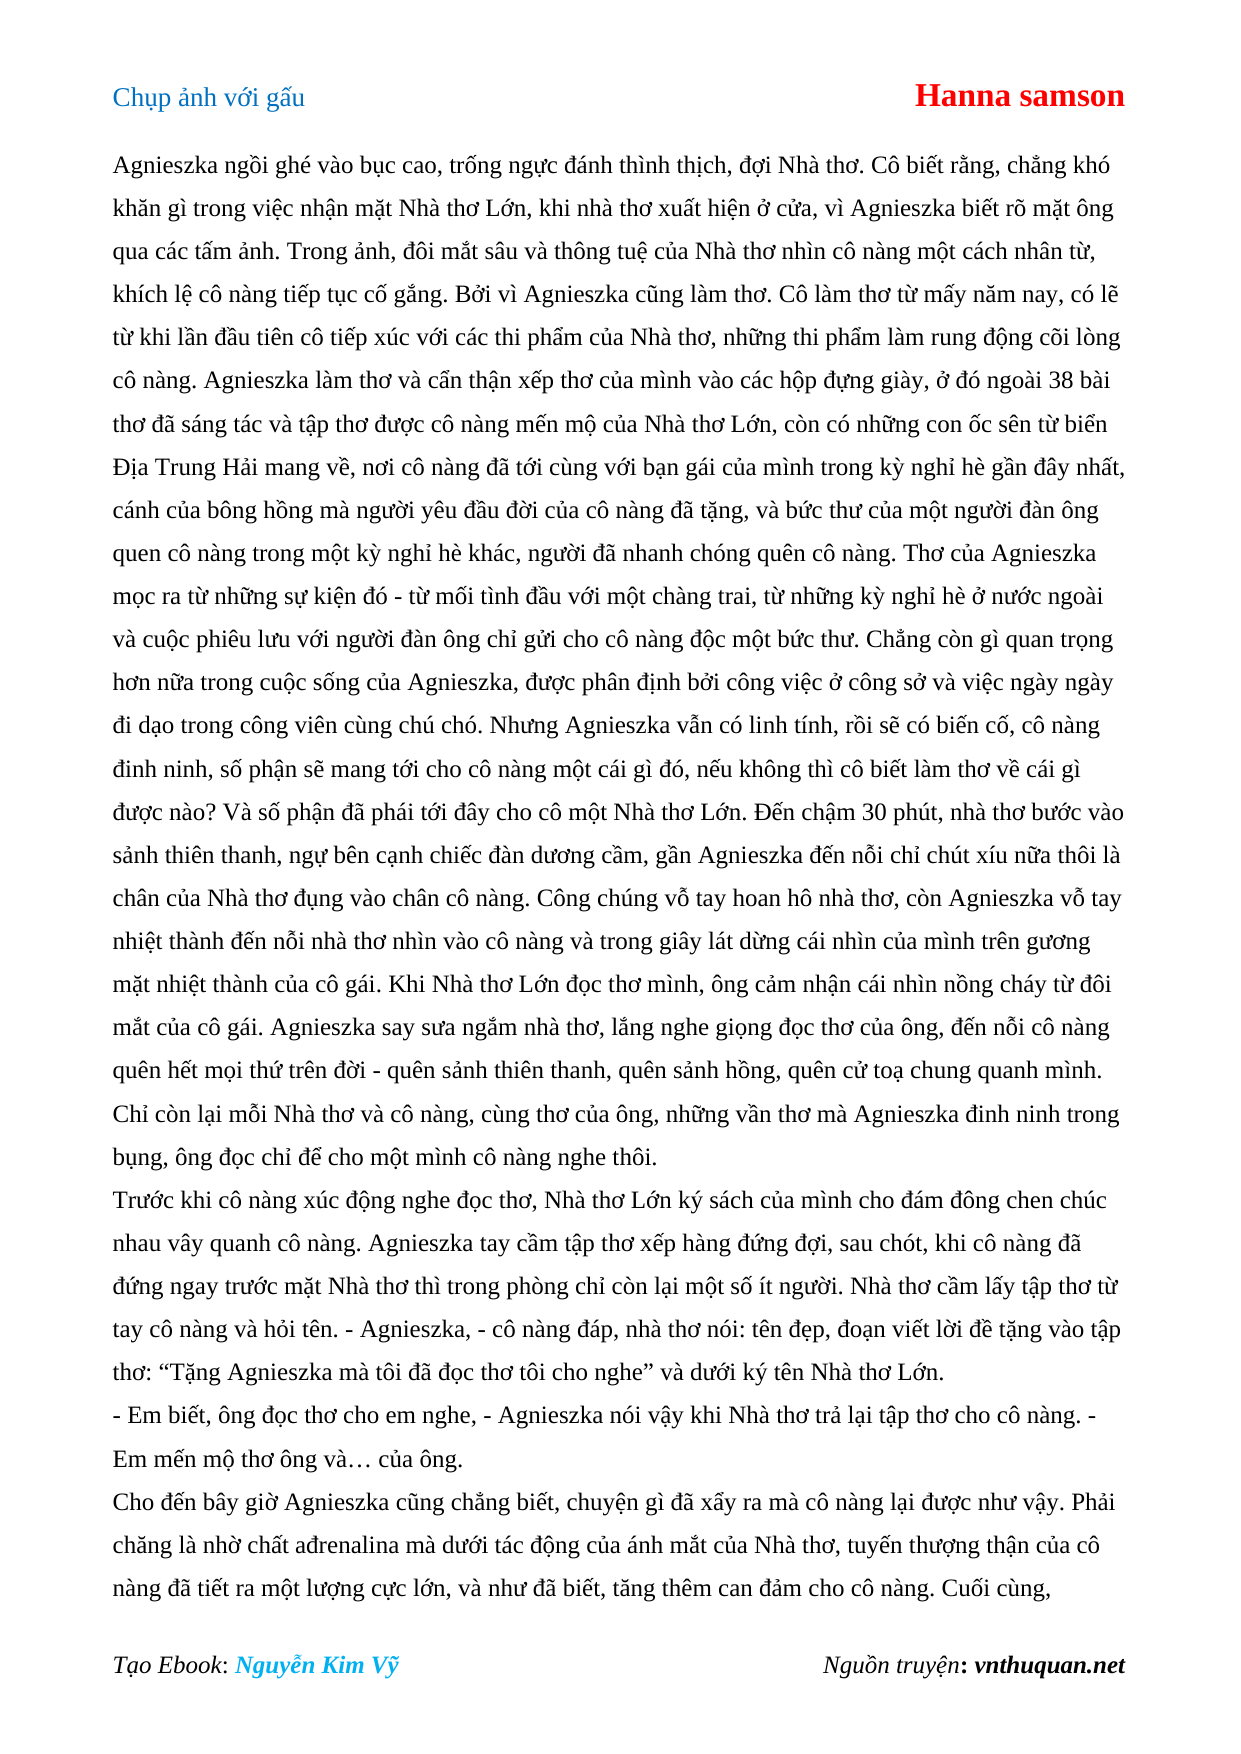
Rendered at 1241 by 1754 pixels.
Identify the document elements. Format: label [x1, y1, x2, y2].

text [112, 150, 1128, 1602]
